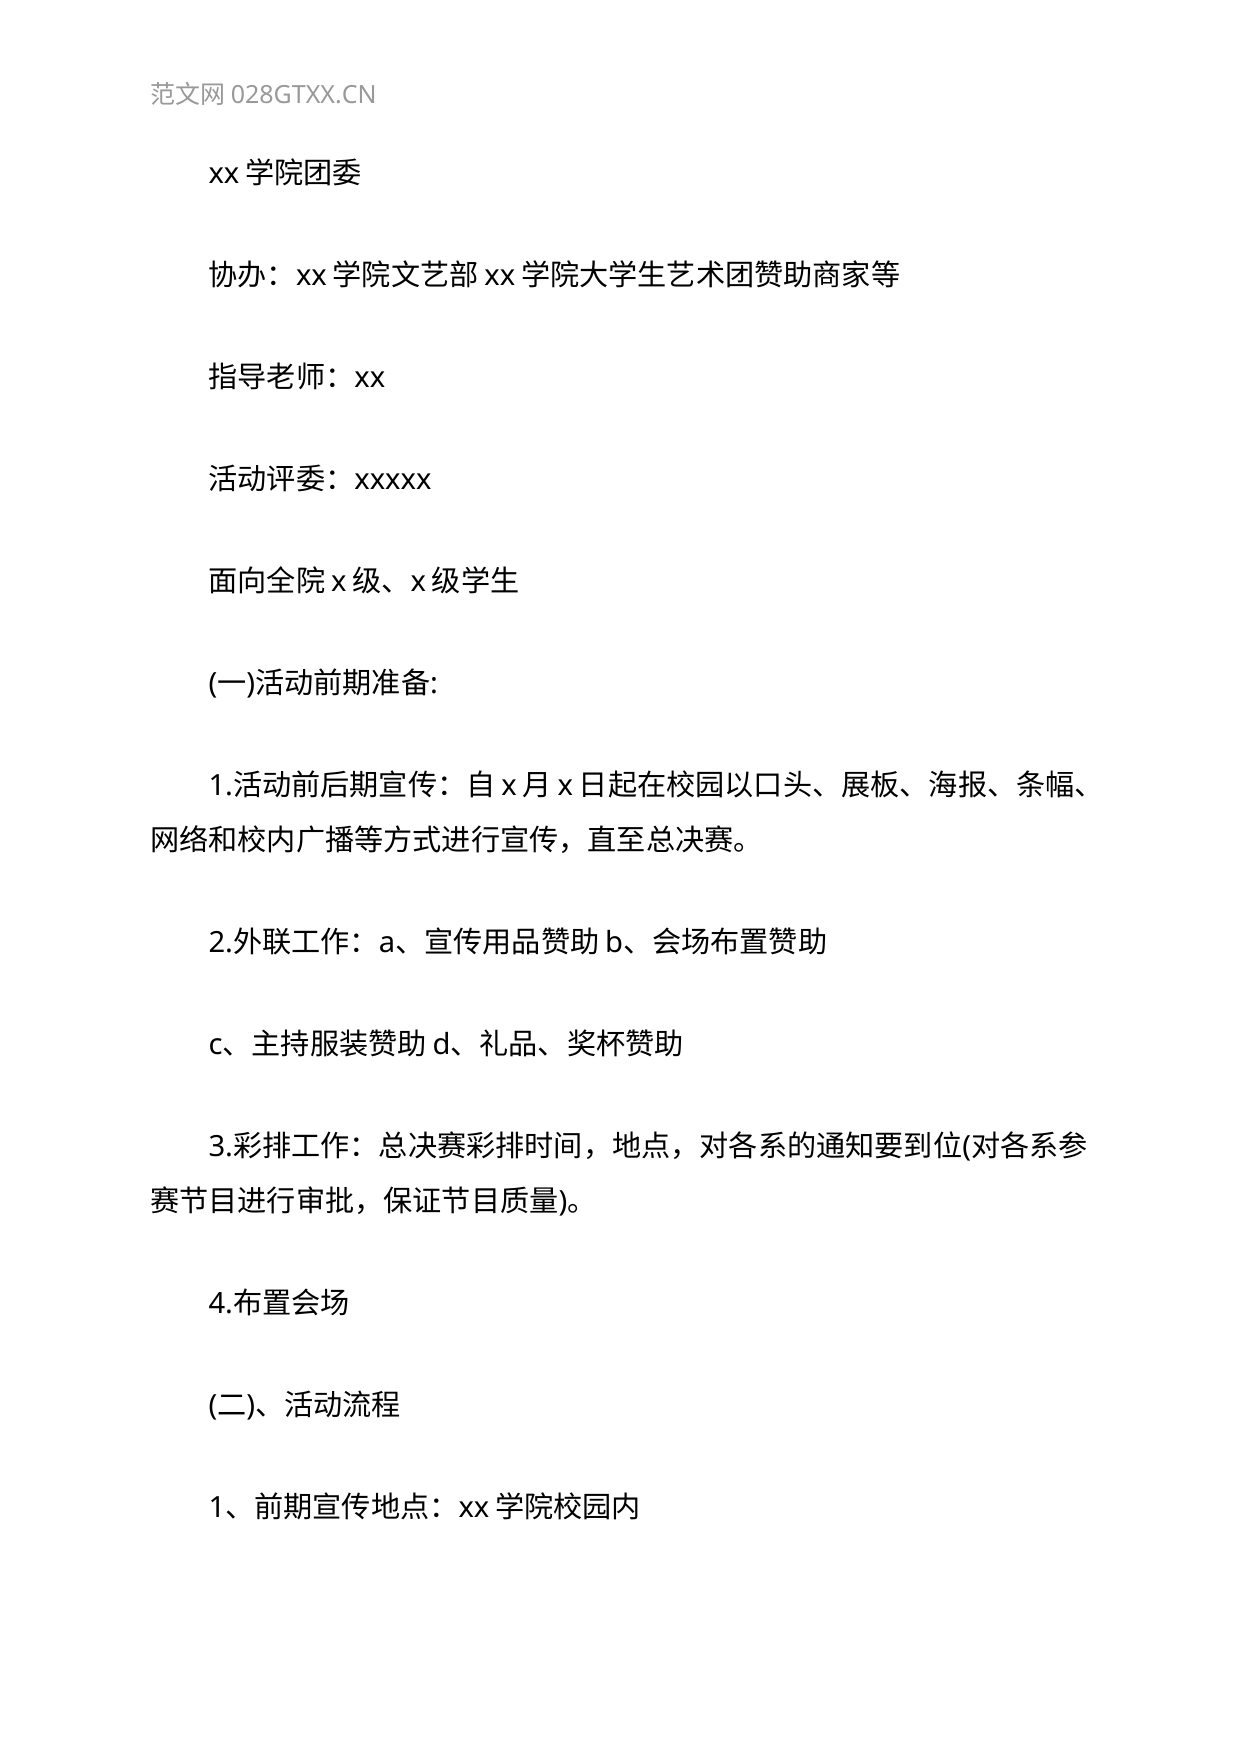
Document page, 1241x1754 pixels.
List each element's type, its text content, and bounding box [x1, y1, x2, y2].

text 2.外联工作：a、宣传用品赞助b、会场布置赞助 [150, 919, 1090, 961]
text 活动评委：xxxxx [150, 456, 1090, 498]
text 指导老师：xx [150, 354, 1090, 396]
text 1、前期宣传地点：xx学院校园内 [150, 1483, 1090, 1526]
text 1.活动前后期宣传：自x月x日起在校园以口头、展板、海报、条幅、网络和校内广播等方式进行宣传，直至总决赛。 [150, 762, 1090, 859]
text (二)、活动流程 [150, 1382, 1090, 1424]
text (一)活动前期准备: [150, 660, 1090, 702]
text c、主持服装赞助d、礼品、奖杯赞助 [150, 1021, 1090, 1063]
text xx学院团委 [150, 150, 1090, 192]
text 4.布置会场 [150, 1279, 1090, 1322]
text 面向全院x级、x级学生 [150, 558, 1090, 600]
text 协办：xx学院文艺部xx学院大学生艺术团赞助商家等 [150, 252, 1090, 294]
text 3.彩排工作：总决赛彩排时间，地点，对各系的通知要到位(对各系参赛节目进行审批，保证节目质量)。 [150, 1123, 1090, 1220]
